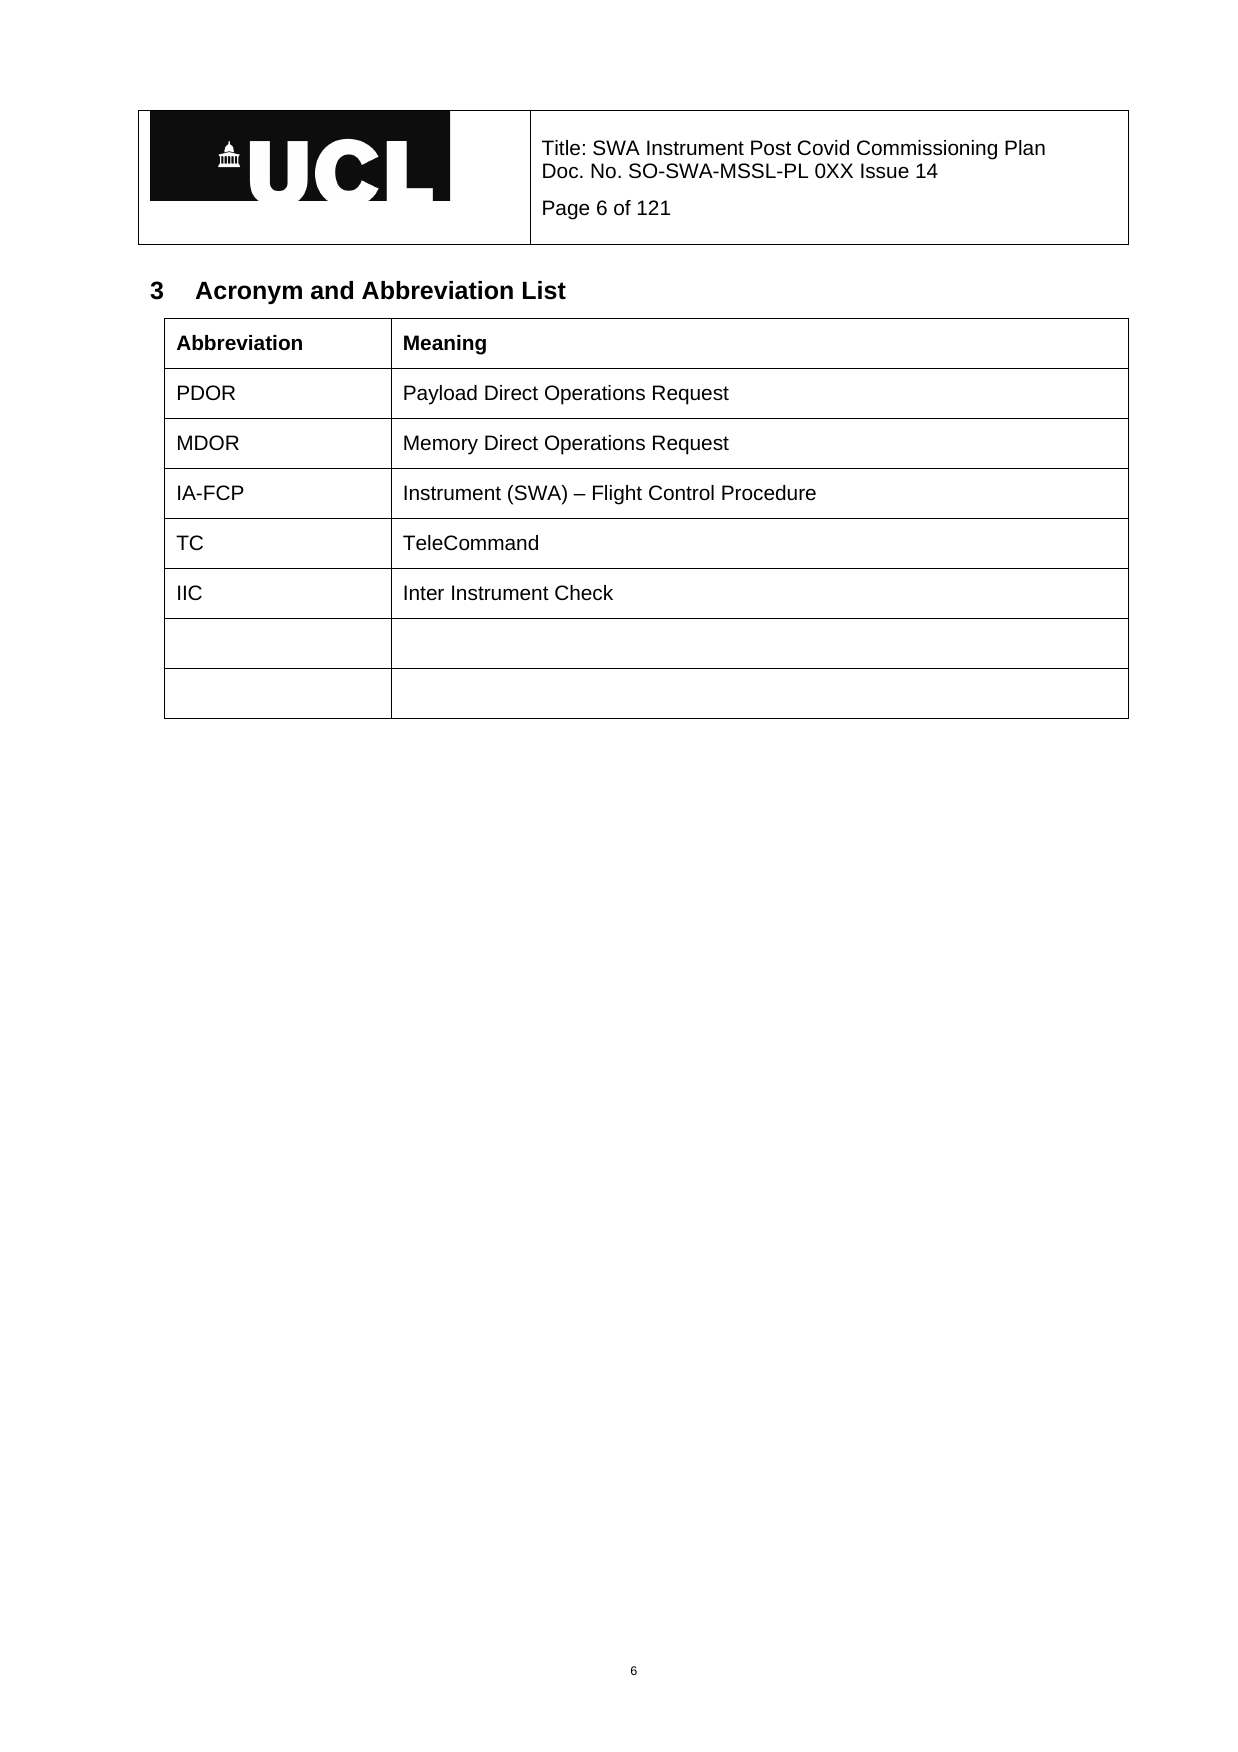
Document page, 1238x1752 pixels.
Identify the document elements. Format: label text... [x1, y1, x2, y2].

table_cell MDOR [165, 419, 391, 468]
table_cell [392, 619, 1128, 668]
table_cell [165, 669, 391, 718]
table_cell TeleCommand [392, 519, 1128, 568]
table_cell Memory Direct Operations Request [392, 419, 1128, 468]
table_cell IA-FCP [165, 469, 391, 518]
table_header Meaning [392, 319, 1128, 368]
table_cell [392, 669, 1128, 718]
table_cell Inter Instrument Check [392, 569, 1128, 618]
picture [150, 111, 451, 201]
table_cell PDOR [165, 369, 391, 418]
table_cell [165, 619, 391, 668]
table_header Abbreviation [165, 319, 391, 368]
table_cell IIC [165, 569, 391, 618]
table_cell Payload Direct Operations Request [392, 369, 1128, 418]
table_cell Instrument (SWA) – Flight Control Procedure [392, 469, 1128, 518]
subtitle Acronym and Abbreviation List [150, 276, 1117, 305]
table_cell TC [165, 519, 391, 568]
